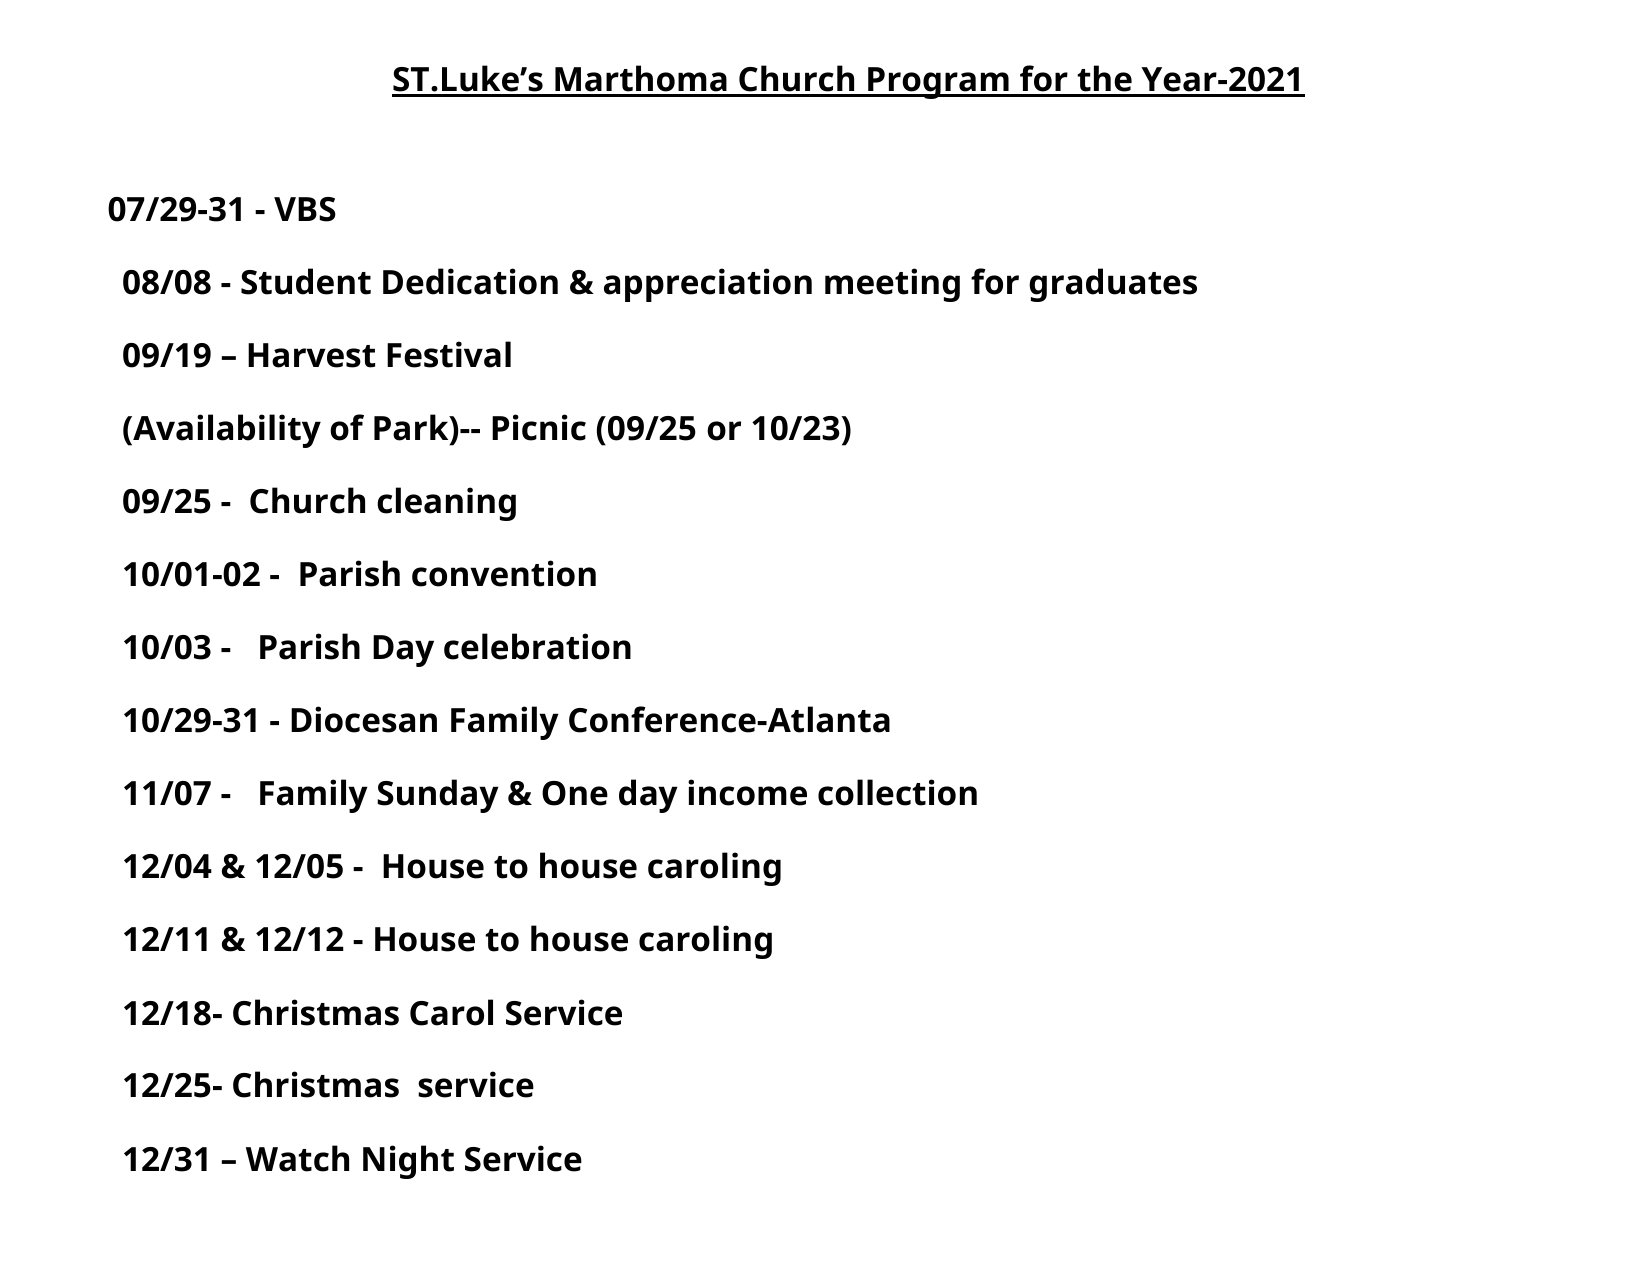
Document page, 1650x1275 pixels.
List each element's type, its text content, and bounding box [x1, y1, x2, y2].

text 07/29-31 - VBS [66, 186, 1631, 231]
text 10/29-31 - Diocesan Family Conference-Atlanta [66, 697, 1631, 743]
text 09/19 – Harvest Festival [66, 332, 1631, 377]
text 10/03 - Parish Day celebration [66, 624, 1631, 669]
text 11/07 - Family Sunday & One day income collection [66, 770, 1631, 816]
text 08/08 - Student Dedication & appreciation meeting for graduates [66, 259, 1631, 304]
text 12/04 & 12/05 - House to house caroling [66, 843, 1631, 889]
text 10/01-02 - Parish convention [66, 551, 1631, 597]
text 12/25- Christmas service [66, 1062, 1631, 1108]
text 12/31 – Watch Night Service [66, 1135, 1631, 1181]
text (Availability of Park)-- Picnic (09/25 or 10/23) [66, 405, 1631, 451]
text 12/18- Christmas Carol Service [66, 989, 1631, 1035]
text 12/11 & 12/12 - House to house caroling [66, 916, 1631, 962]
text ST.Luke’s Marthoma Church Program for the Year-2021 [66, 56, 1631, 102]
text 09/25 - Church cleaning [66, 478, 1631, 523]
